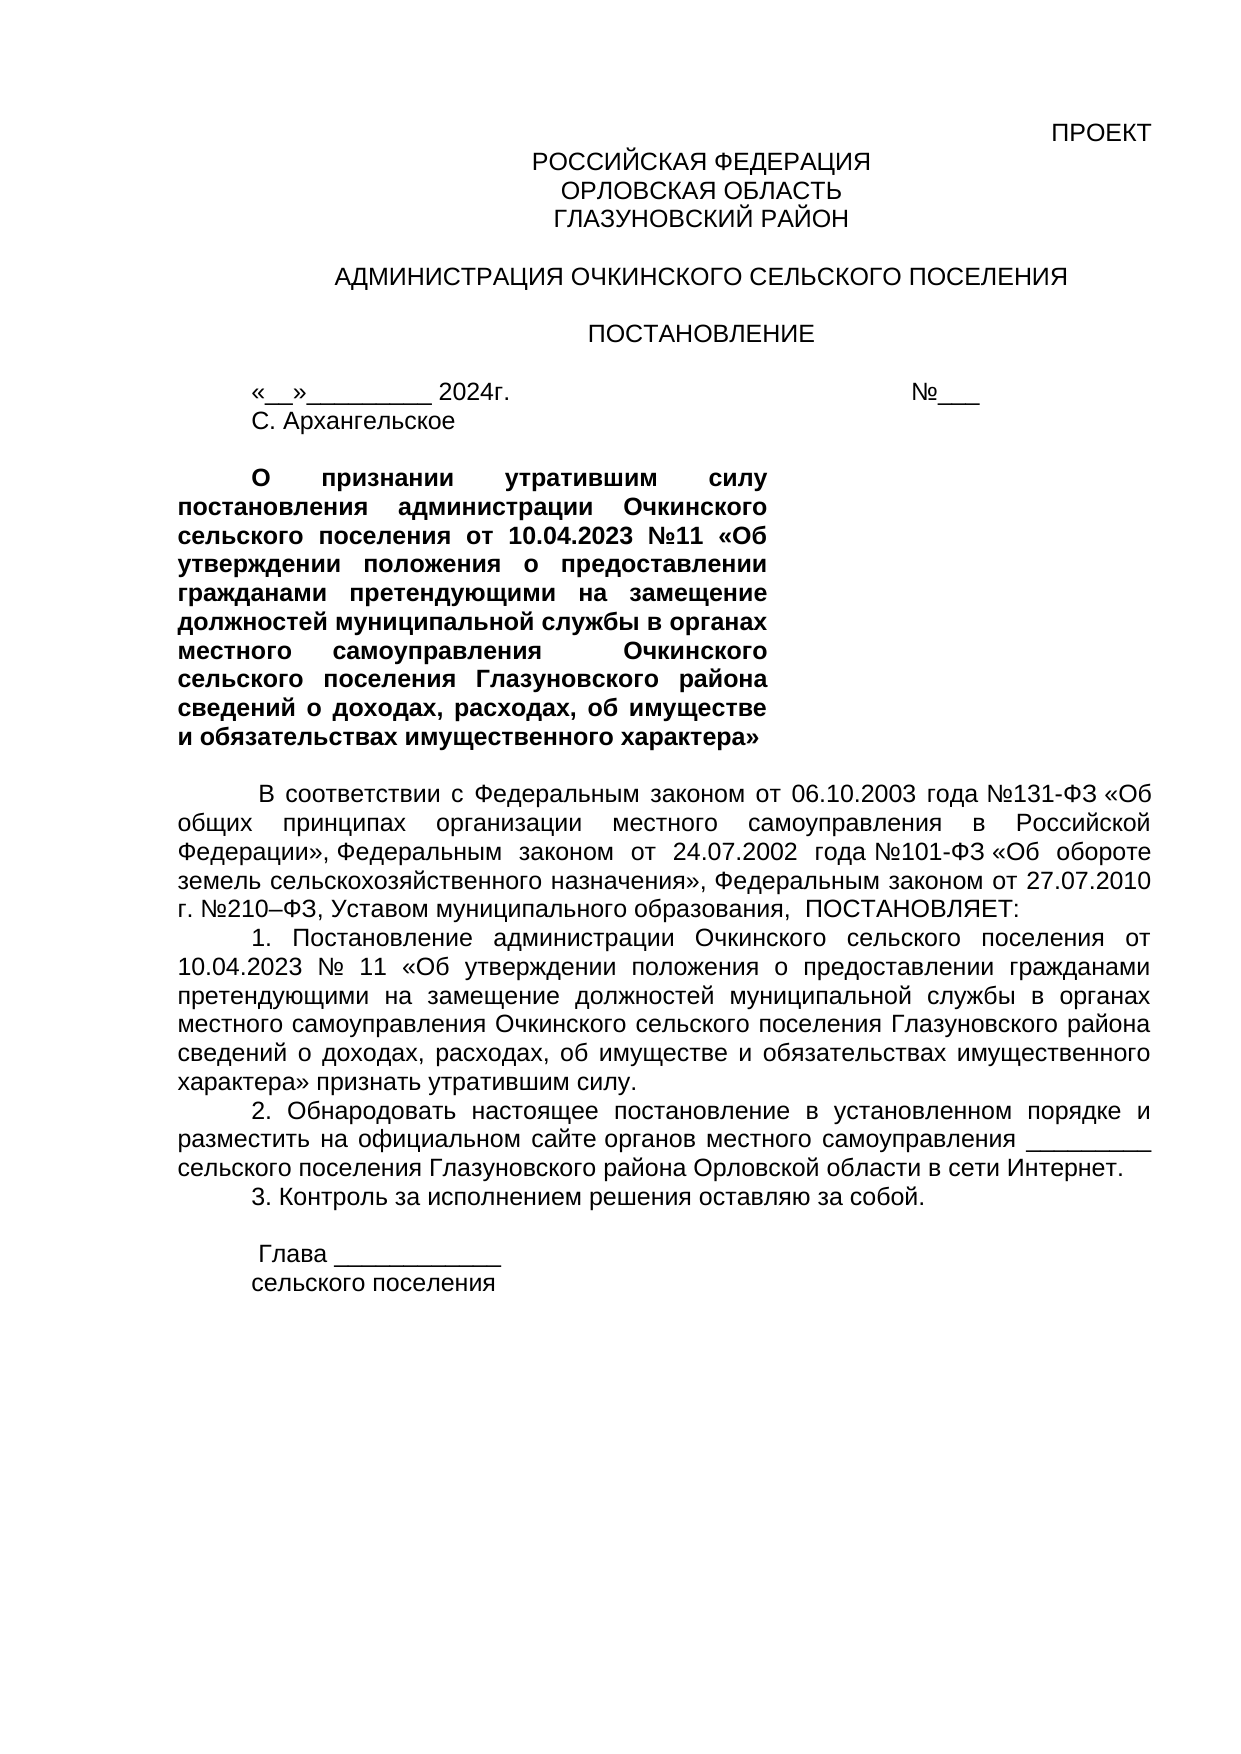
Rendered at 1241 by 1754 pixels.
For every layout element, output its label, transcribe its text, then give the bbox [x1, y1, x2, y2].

text О признании утратившим силу постановления администрации Очкинского сельского поселения от 10.04.2023 №11 «Об утверждении положения о предоставлении гражданами претендующими на замещение должностей муниципальной службы в органах местного самоуправления Очкинского сельского поселения Глазуновского района сведений о доходах, расходах, об имуществе и обязательствах имущественного характера» [177, 463, 768, 751]
text «__»_________ 2024г. №___ [177, 377, 1152, 406]
text сельского поселения [177, 1268, 1152, 1297]
text ПРОЕКТ [177, 118, 1152, 147]
text РОССИЙСКАЯ ФЕДЕРАЦИЯ [177, 147, 1152, 176]
text 1. Постановление администрации Очкинского сельского поселения от 10.04.2023 № 11 «Об утверждении положения о предоставлении гражданами претендующими на замещение должностей муниципальной службы в органах местного самоуправления Очкинского сельского поселения Глазуновского района сведений о доходах, расходах, об имуществе и обязательствах имущественного характера» признать утратившим силу. [177, 923, 1152, 1096]
text В соответствии с Федеральным законом от 06.10.2003 года №131-ФЗ «Об общих принципах организации местного самоуправления в Российской Федерации», Федеральным законом от 24.07.2002 года №101-ФЗ «Об обороте земель сельскохозяйственного назначения», Федеральным законом от 27.07.2010 г. №210–ФЗ, Уставом муниципального образования, ПОСТАНОВЛЯЕТ: [177, 779, 1152, 923]
text АДМИНИСТРАЦИЯ ОЧКИНСКОГО СЕЛЬСКОГО ПОСЕЛЕНИЯ [177, 262, 1152, 291]
text ГЛАЗУНОВСКИЙ РАЙОН [177, 204, 1152, 233]
text ОРЛОВСКАЯ ОБЛАСТЬ [177, 176, 1152, 204]
text С. Архангельское [177, 406, 1152, 434]
text ПОСТАНОВЛЕНИЕ [177, 319, 1152, 348]
text Глава ____________ [177, 1239, 1152, 1268]
text 3. Контроль за исполнением решения оставляю за собой. [177, 1182, 1152, 1211]
text 2. Обнародовать настоящее постановление в установленном порядке и разместить на официальном сайте органов местного самоуправления _________ сельского поселения Глазуновского района Орловской области в сети Интернет. [177, 1096, 1152, 1182]
